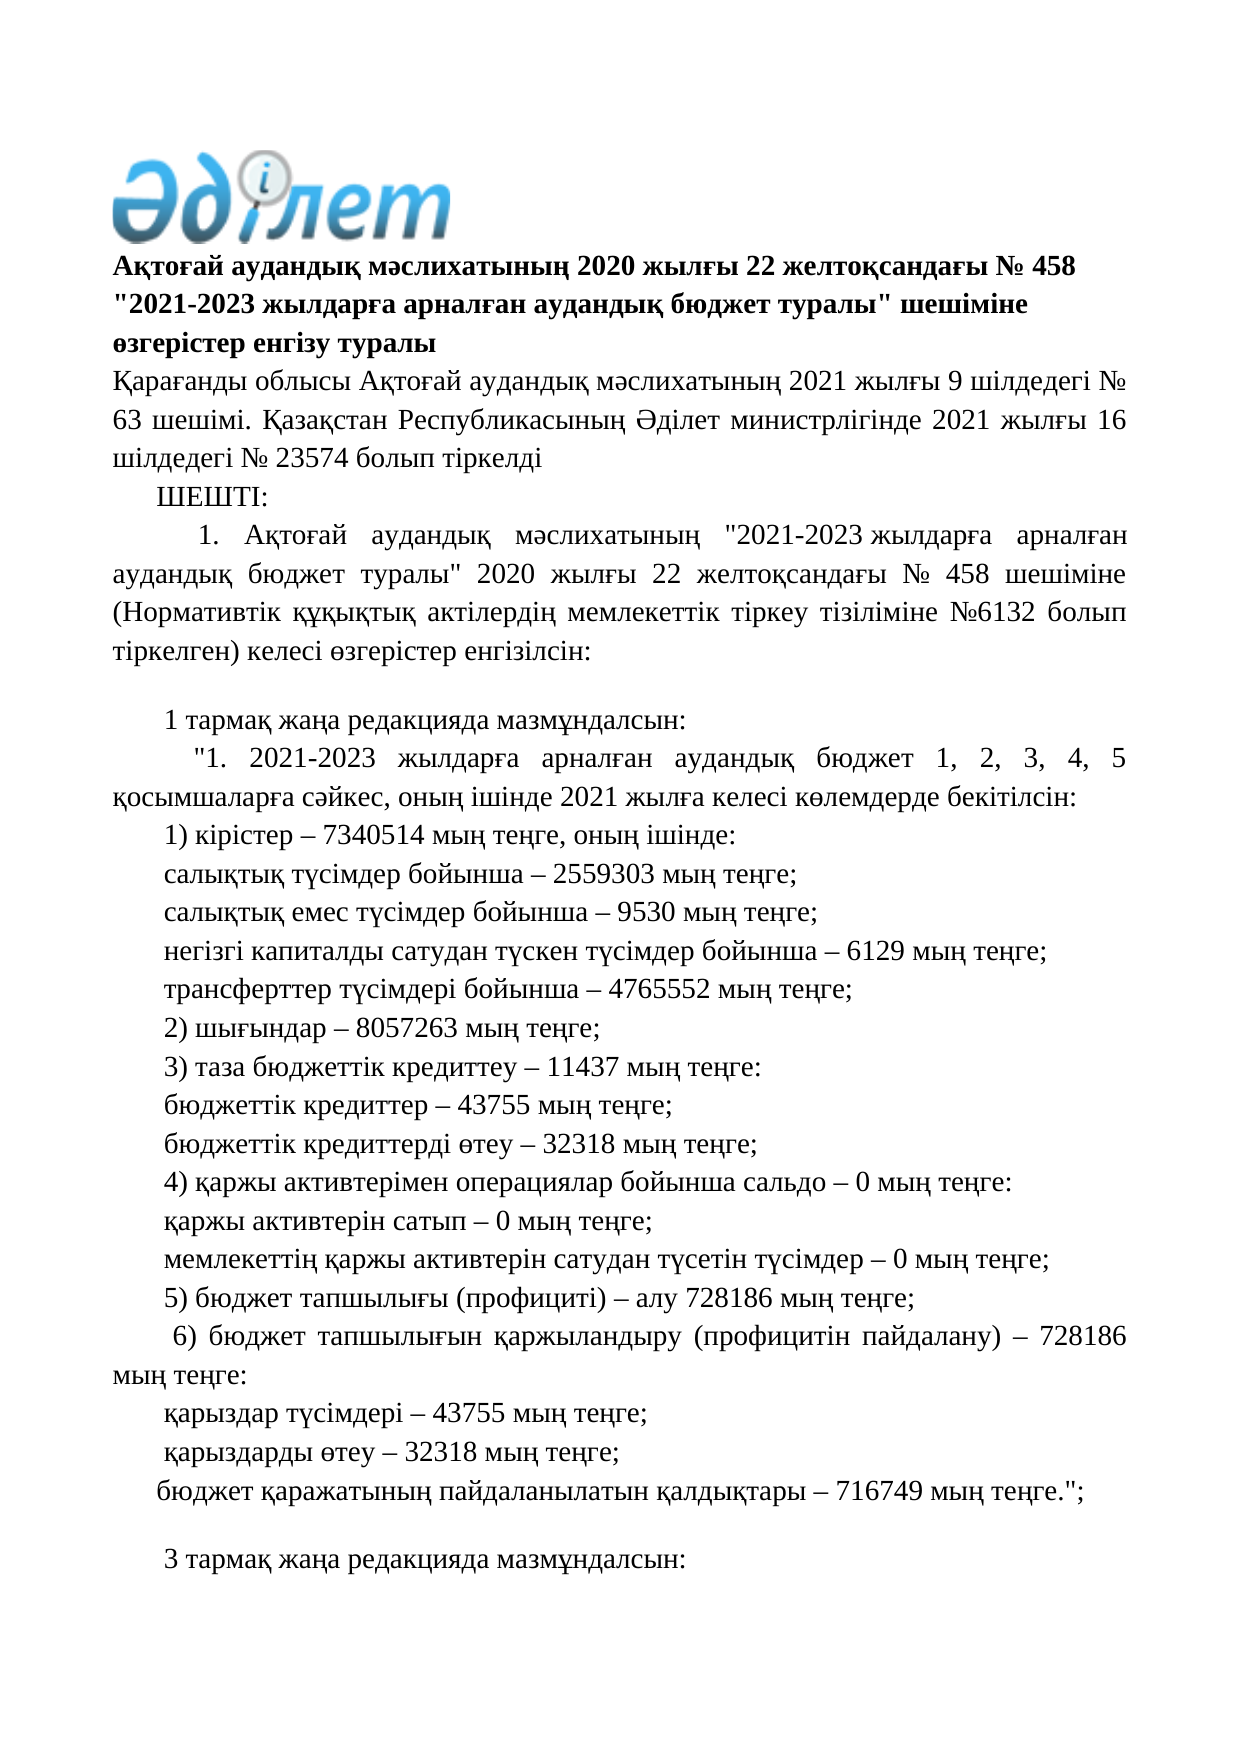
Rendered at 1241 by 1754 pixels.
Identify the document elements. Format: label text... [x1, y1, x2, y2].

text салықтық түсімдер бойынша – 2559303 мың теңге; [112, 856, 1128, 889]
text Қарағанды облысы Ақтоғай аудандық мәслихатының 2021 жылғы 9 шілдедегі № 63 шешімі. Қазақстан Республикасының Әділет министрлігінде 2021 жылғы 16 шілдедегі № 23574 болып тіркелді [112, 363, 1128, 474]
text 6) бюджет тапшылығын қаржыландыру (профицитін пайдалану) – 728186 мың теңге: [112, 1318, 1128, 1391]
text ШЕШТІ: [112, 479, 1128, 512]
text 3) таза бюджеттік кредиттеу – 11437 мың теңге: [112, 1049, 1128, 1082]
text мемлекеттің қаржы активтерін сатудан түсетін түсімдер – 0 мың теңге; [112, 1241, 1128, 1275]
text 2) шығындар – 8057263 мың теңге; [112, 1010, 1128, 1044]
picture [112, 150, 451, 244]
text "1. 2021-2023 жылдарға арналған аудандық бюджет 1, 2, 3, 4, 5 қосымшаларға сәйкес, оның ішінде 2021 жылға келесі көлемдерде бекітілсін: [112, 740, 1128, 812]
text бюджет қаражатының пайдаланылатын қалдықтары – 716749 мың теңге."; [112, 1473, 1128, 1506]
text Ақтоғай аудандық мәслихатының 2020 жылғы 22 желтоқсандағы № 458 "2021-2023 жылдарға арналған аудандық бюджет туралы" шешіміне өзгерістер енгізу туралы [112, 248, 1128, 358]
text 1. Ақтоғай аудандық мәслихатының "2021-2023 жылдарға арналған аудандық бюджет туралы" 2020 жылғы 22 желтоқсандағы № 458 шешіміне (Нормативтік құқықтық актілердің мемлекеттік тіркеу тізіліміне №6132 болып тіркелген) келесі өзгерістер енгізілсін: [112, 517, 1128, 667]
text қарыздарды өтеу – 32318 мың теңге; [112, 1434, 1128, 1468]
text бюджеттік кредиттер – 43755 мың теңге; [112, 1087, 1128, 1121]
text 5) бюджет тапшылығы (профициті) – алу 728186 мың теңге; [112, 1280, 1128, 1313]
text 3 тармақ жаңа редакцияда мазмұндалсын: [112, 1541, 1128, 1575]
text қаржы активтерін сатып – 0 мың теңге; [112, 1203, 1128, 1236]
text қарыздар түсімдері – 43755 мың теңге; [112, 1396, 1128, 1429]
text трансферттер түсімдері бойынша – 4765552 мың теңге; [112, 972, 1128, 1005]
text негізгі капиталды сатудан түскен түсімдер бойынша – 6129 мың теңге; [112, 933, 1128, 967]
text бюджеттік кредиттерді өтеу – 32318 мың теңге; [112, 1126, 1128, 1159]
text 4) қаржы активтерімен операциялар бойынша сальдо – 0 мың теңге: [112, 1164, 1128, 1198]
text салықтық емес түсімдер бойынша – 9530 мың теңге; [112, 894, 1128, 928]
text 1) кірістер – 7340514 мың теңге, оның ішінде: [112, 817, 1128, 851]
text 1 тармақ жаңа редакцияда мазмұндалсын: [112, 702, 1128, 735]
